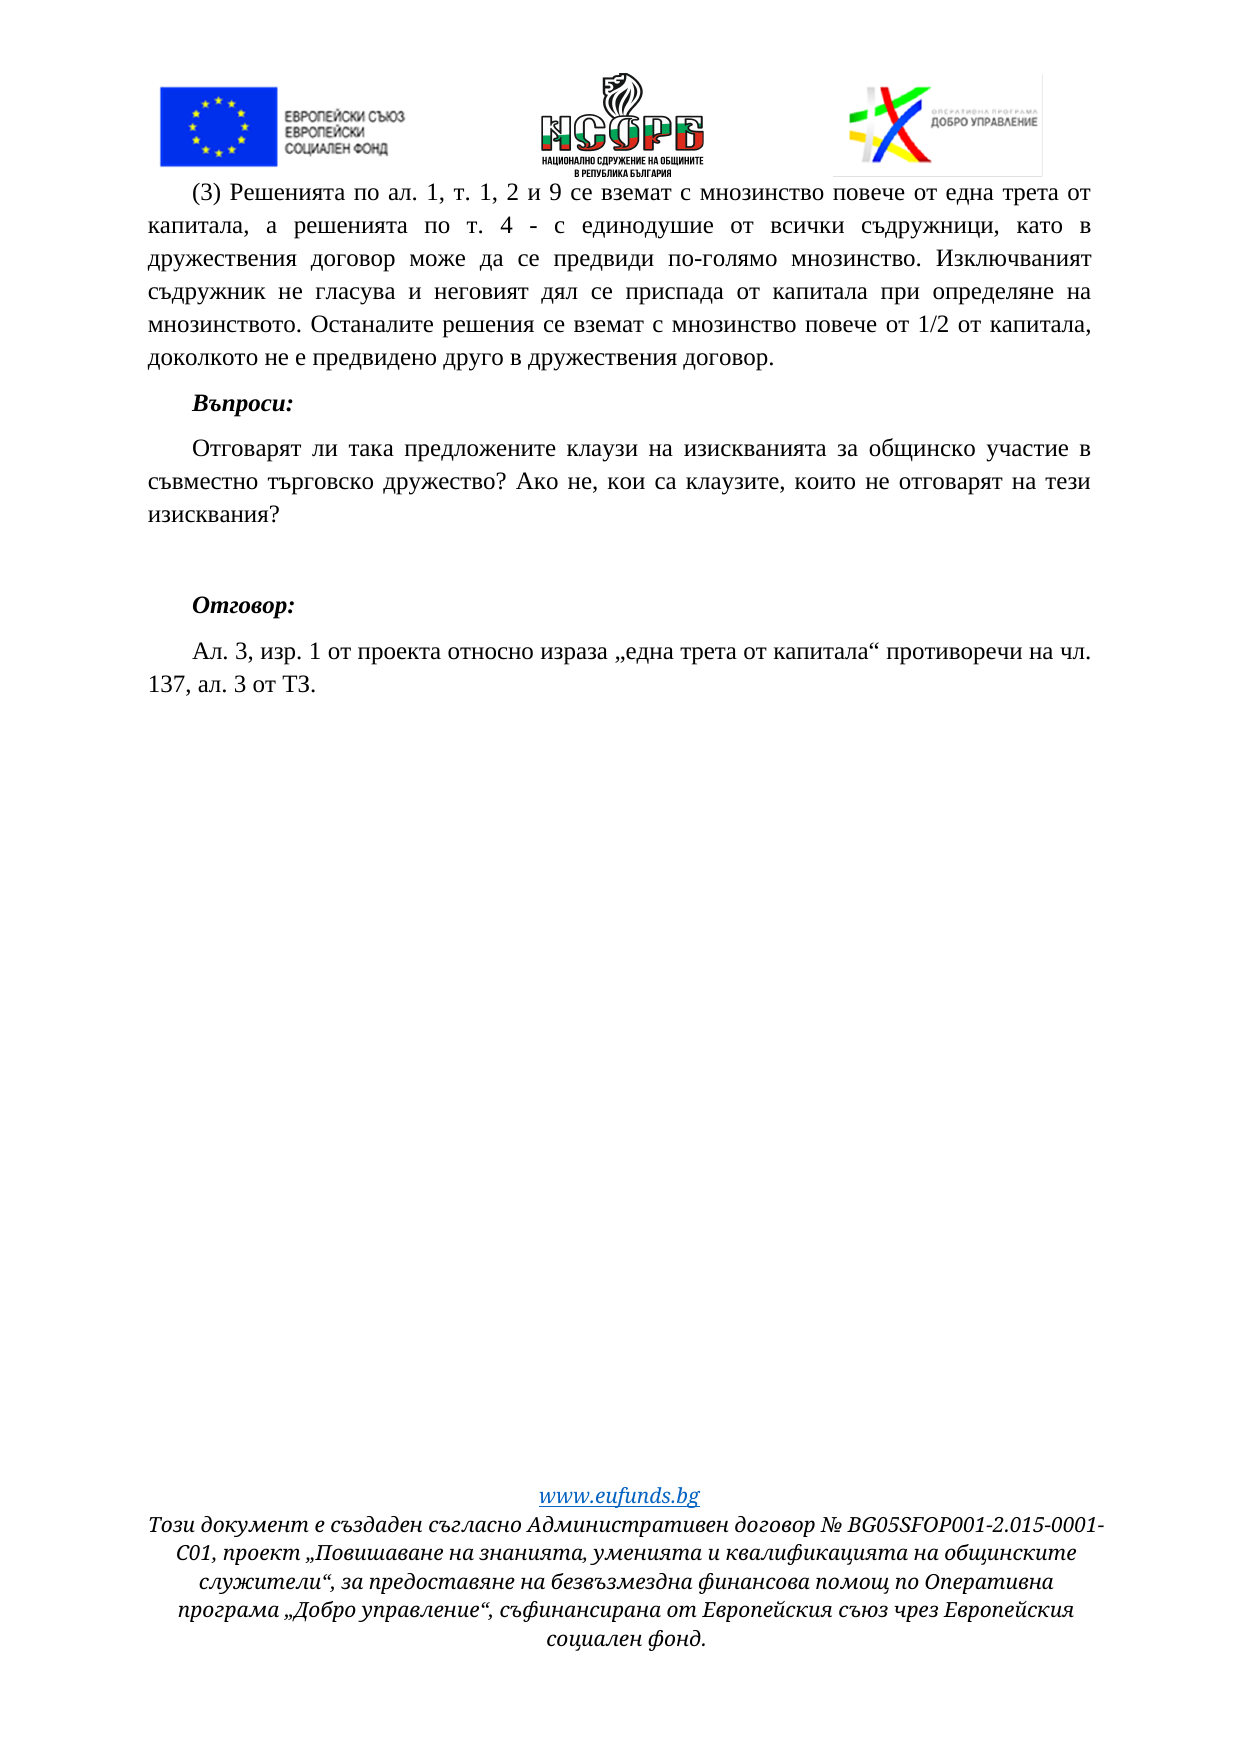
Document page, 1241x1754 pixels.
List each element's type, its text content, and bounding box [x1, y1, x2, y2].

list (3) Решенията по ал. 1, т. 1, 2 и 9 се вземат с мнозинство повече от една трета от капитала, а решенията по т. 4 - с единодушие от всички съдружници, като в дружествения договор може да се предвиди по-голямо мнозинство. Изключваният съдружник не гласува и неговият дял се приспада от капитала при определяне на мнозинството. Останалите решения се вземат с мнозинство повече от 1/2 от капитала, доколкото не е предвидено друго в дружествения договор. [148, 177, 1093, 371]
picture [833, 74, 1043, 177]
picture [541, 73, 704, 177]
list Отговарят ли така предложените клаузи на изискванията за общинско участие в съвместно търговско дружество? Ако не, кои са клаузите, които не отговарят на тези изисквания? [148, 433, 1093, 528]
list Въпроси: [148, 388, 1093, 416]
picture [147, 77, 428, 177]
list Ал. 3, изр. 1 от проекта относно израза „една трета от капитала“ противоречи на чл. 137, ал. 3 от ТЗ. [148, 636, 1093, 698]
list Отговор: [148, 590, 1093, 619]
